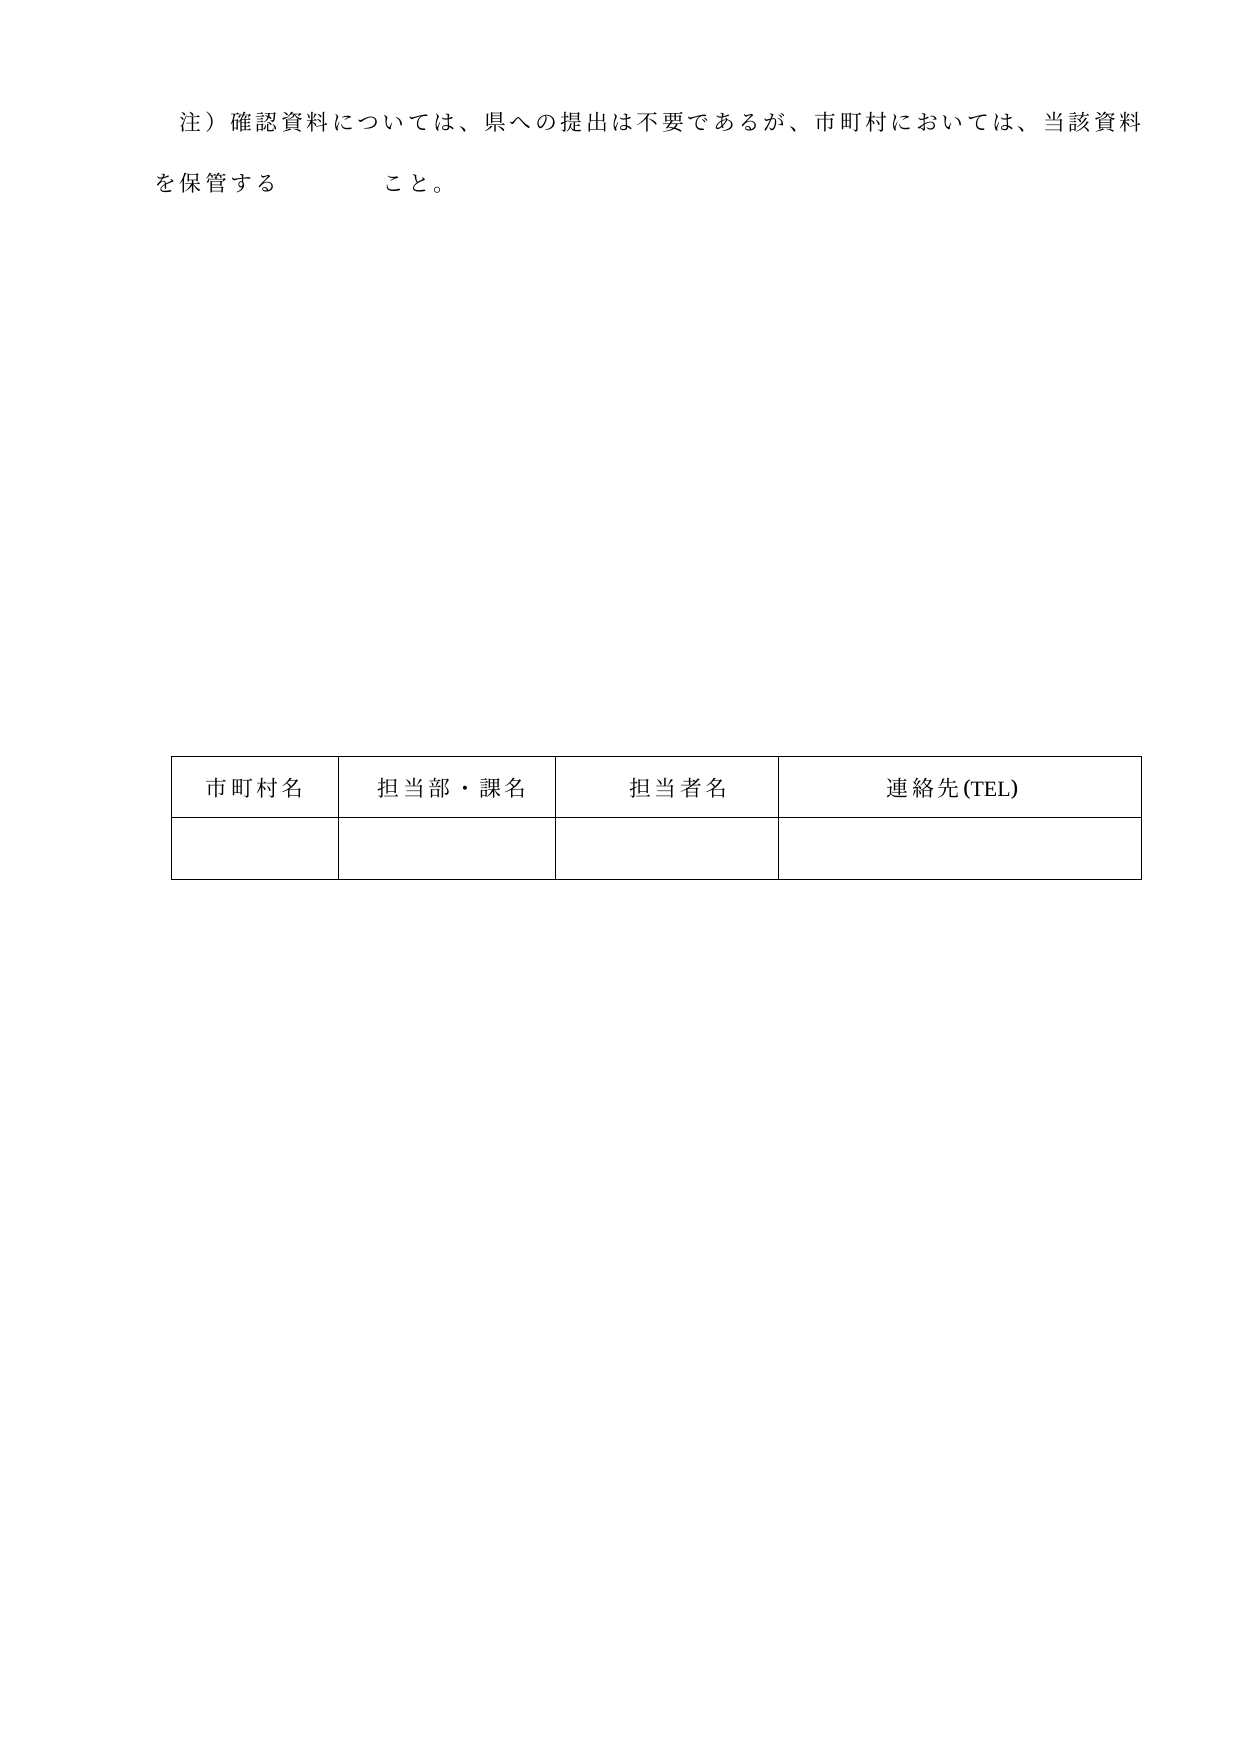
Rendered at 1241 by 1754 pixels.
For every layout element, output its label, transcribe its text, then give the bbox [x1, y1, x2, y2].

table_cell [339, 818, 555, 879]
table_cell [556, 818, 778, 879]
table_cell [172, 818, 338, 879]
table_cell [779, 818, 1141, 879]
table_header 担当者名 [556, 757, 778, 817]
table_header 担当部・課名 [339, 757, 555, 817]
table_header 連絡先(TEL) [779, 757, 1141, 817]
text 注）確認資料については、県への提出は不要であるが、市町村においては、当該資料を保管する こと。 [154, 91, 1145, 212]
table_header 市町村名 [172, 757, 338, 817]
